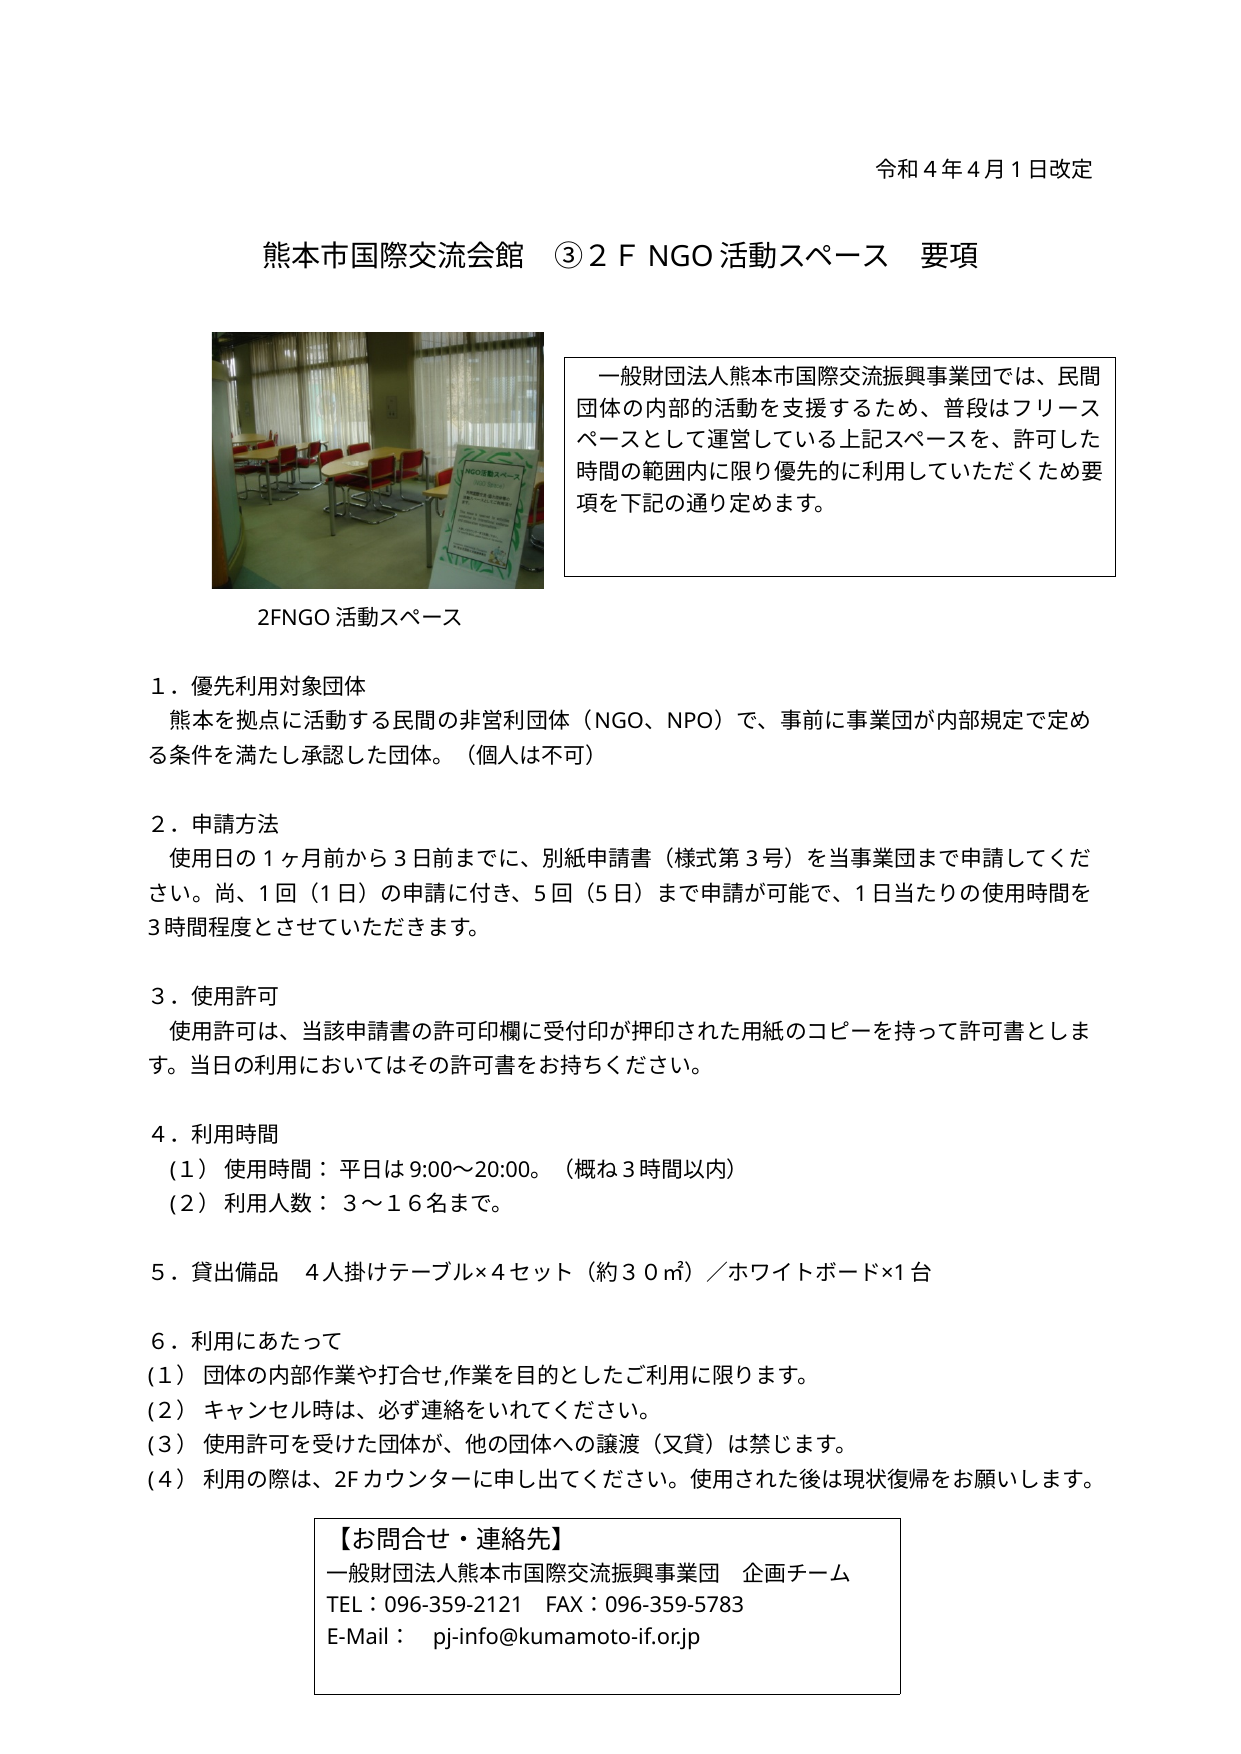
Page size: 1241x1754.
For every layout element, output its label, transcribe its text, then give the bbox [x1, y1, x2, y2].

text 熊本市国際交流会館 ③２ＦNGO活動スペース 要項 [148, 219, 1092, 288]
text (４） 利用の際は、2Fカウンターに申し出てください。使用された後は現状復帰をお願いします。 [148, 1461, 1092, 1495]
text ３．使用許可 [148, 978, 1092, 1012]
text 熊本を拠点に活動する民間の非営利団体（NGO、NPO）で、事前に事業団が内部規定で定める条件を満たし承認した団体。（個人は不可） [148, 702, 1092, 771]
text ２．申請方法 [148, 806, 1092, 840]
text 令和４年4月1日改定 [148, 150, 1092, 185]
text (１） 使用時間： 平日は9:00～20:00。（概ね3時間以内） [148, 1150, 1092, 1185]
text ５．貸出備品 ４人掛けテーブル×４セット（約３０㎡）／ホワイトボード×1台 [148, 1254, 1092, 1288]
text １．優先利用対象団体 [148, 668, 1092, 702]
text ４．利用時間 [148, 1116, 1092, 1150]
text 使用許可は、当該申請書の許可印欄に受付印が押印された用紙のコピーを持って許可書とします。当日の利用においてはその許可書をお持ちください。 [148, 1012, 1092, 1081]
text (２） キャンセル時は、必ず連絡をいれてください。 [148, 1392, 1092, 1426]
picture [211, 332, 544, 589]
text 使用日の1ヶ月前から3日前までに、別紙申請書（様式第3号）を当事業団まで申請してください。尚、1回（1日）の申請に付き、5回（5日）まで申請が可能で、1日当たりの使用時間を3時間程度とさせていただきます。 [148, 840, 1092, 943]
text 2FNGO活動スペース [148, 599, 1092, 633]
text (２） 利用人数： ３～１６名まで。 [148, 1185, 1092, 1219]
text (１） 団体の内部作業や打合せ,作業を目的としたご利用に限ります。 [148, 1357, 1092, 1392]
text (３） 使用許可を受けた団体が、他の団体への譲渡（又貸）は禁じます。 [148, 1426, 1092, 1461]
text ６．利用にあたって [148, 1323, 1092, 1357]
